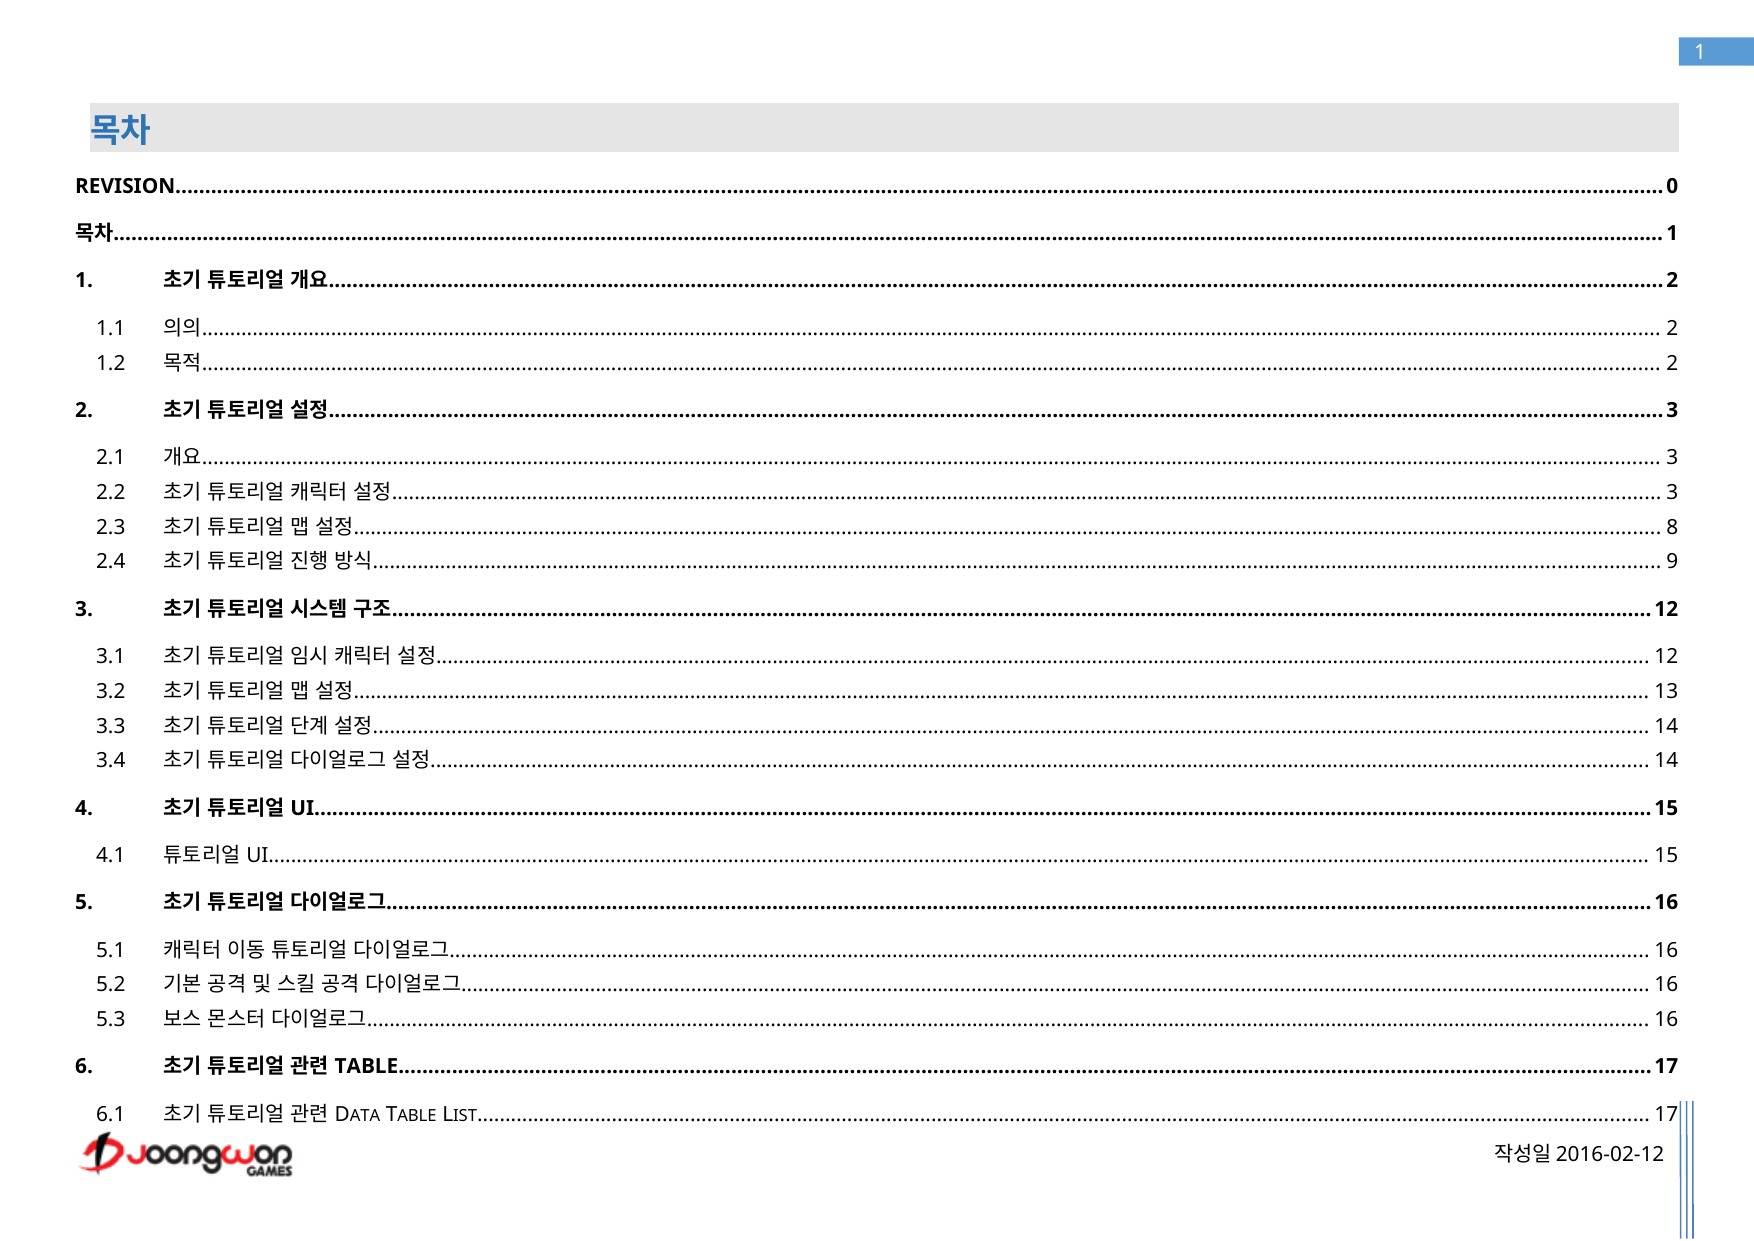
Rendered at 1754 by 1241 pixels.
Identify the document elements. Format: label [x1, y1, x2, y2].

picture [75, 1128, 299, 1182]
